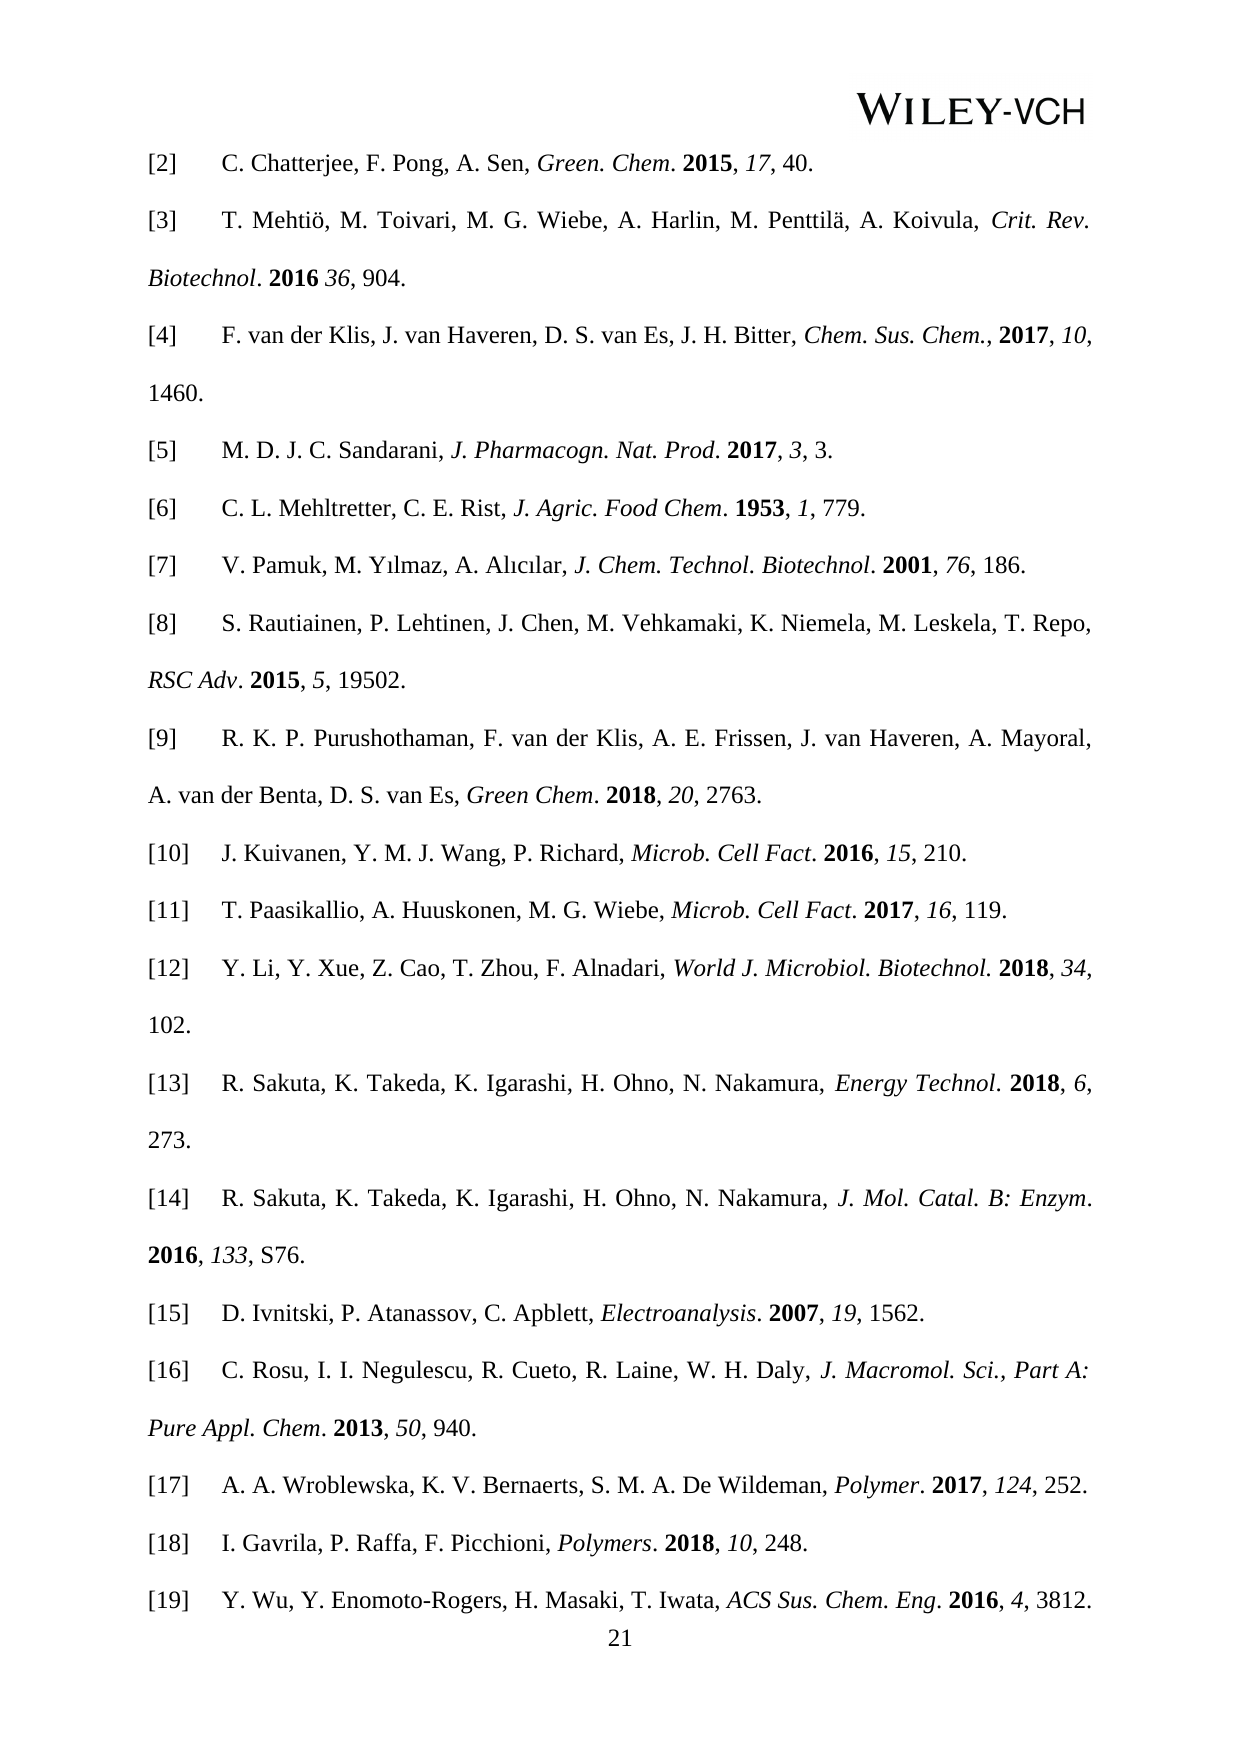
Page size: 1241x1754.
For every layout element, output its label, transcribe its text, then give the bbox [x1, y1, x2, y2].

text [12] Y. Li, Y. Xue, Z. Cao, T. Zhou, F. Alnadari, World J. Microbiol. Biotechnol. 2018, 34, 102. [148, 953, 1093, 1039]
text [2] C. Chatterjee, F. Pong, A. Sen, Green. Chem. 2015, 17, 40. [148, 148, 1093, 176]
text [18] I. Gavrila, P. Raffa, F. Picchioni, Polymers. 2018, 10, 248. [148, 1528, 1093, 1556]
text [19] Y. Wu, Y. Enomoto-Rogers, H. Masaki, T. Iwata, ACS Sus. Chem. Eng. 2016, 4, 3812. [148, 1585, 1093, 1614]
picture [848, 73, 1093, 142]
text [8] S. Rautiainen, P. Lehtinen, J. Chen, M. Vehkamaki, K. Niemela, M. Leskela, T. Repo, RSC Adv. 2015, 5, 19502. [148, 608, 1093, 694]
text [9] R. K. P. Purushothaman, F. van der Klis, A. E. Frissen, J. van Haveren, A. Mayoral, A. van der Benta, D. S. van Es, Green Chem. 2018, 20, 2763. [148, 723, 1093, 809]
text [3] T. Mehtiö, M. Toivari, M. G. Wiebe, A. Harlin, M. Penttilä, A. Koivula, Crit. Rev. Biotechnol. 2016 36, 904. [148, 205, 1093, 291]
text [10] J. Kuivanen, Y. M. J. Wang, P. Richard, Microb. Cell Fact. 2016, 15, 210. [148, 838, 1093, 866]
text [13] R. Sakuta, K. Takeda, K. Igarashi, H. Ohno, N. Nakamura, Energy Technol. 2018, 6, 273. [148, 1068, 1093, 1154]
text [7] V. Pamuk, M. Yılmaz, A. Alıcılar, J. Chem. Technol. Biotechnol. 2001, 76, 186. [148, 550, 1093, 579]
text [6] C. L. Mehltretter, C. E. Rist, J. Agric. Food Chem. 1953, 1, 779. [148, 493, 1093, 521]
text [16] C. Rosu, I. I. Negulescu, R. Cueto, R. Laine, W. H. Daly, J. Macromol. Sci., Part A: Pure Appl. Chem. 2013, 50, 940. [148, 1355, 1093, 1441]
text [14] R. Sakuta, K. Takeda, K. Igarashi, H. Ohno, N. Nakamura, J. Mol. Catal. B: Enzym. 2016, 133, S76. [148, 1183, 1093, 1269]
text [5] M. D. J. C. Sandarani, J. Pharmacogn. Nat. Prod. 2017, 3, 3. [148, 435, 1093, 464]
text [11] T. Paasikallio, A. Huuskonen, M. G. Wiebe, Microb. Cell Fact. 2017, 16, 119. [148, 895, 1093, 924]
text [4] F. van der Klis, J. van Haveren, D. S. van Es, J. H. Bitter, Chem. Sus. Chem., 2017, 10, 1460. [148, 320, 1093, 406]
text [17] A. A. Wroblewska, K. V. Bernaerts, S. M. A. De Wildeman, Polymer. 2017, 124, 252. [148, 1470, 1093, 1499]
text [15] D. Ivnitski, P. Atanassov, C. Apblett, Electroanalysis. 2007, 19, 1562. [148, 1298, 1093, 1326]
